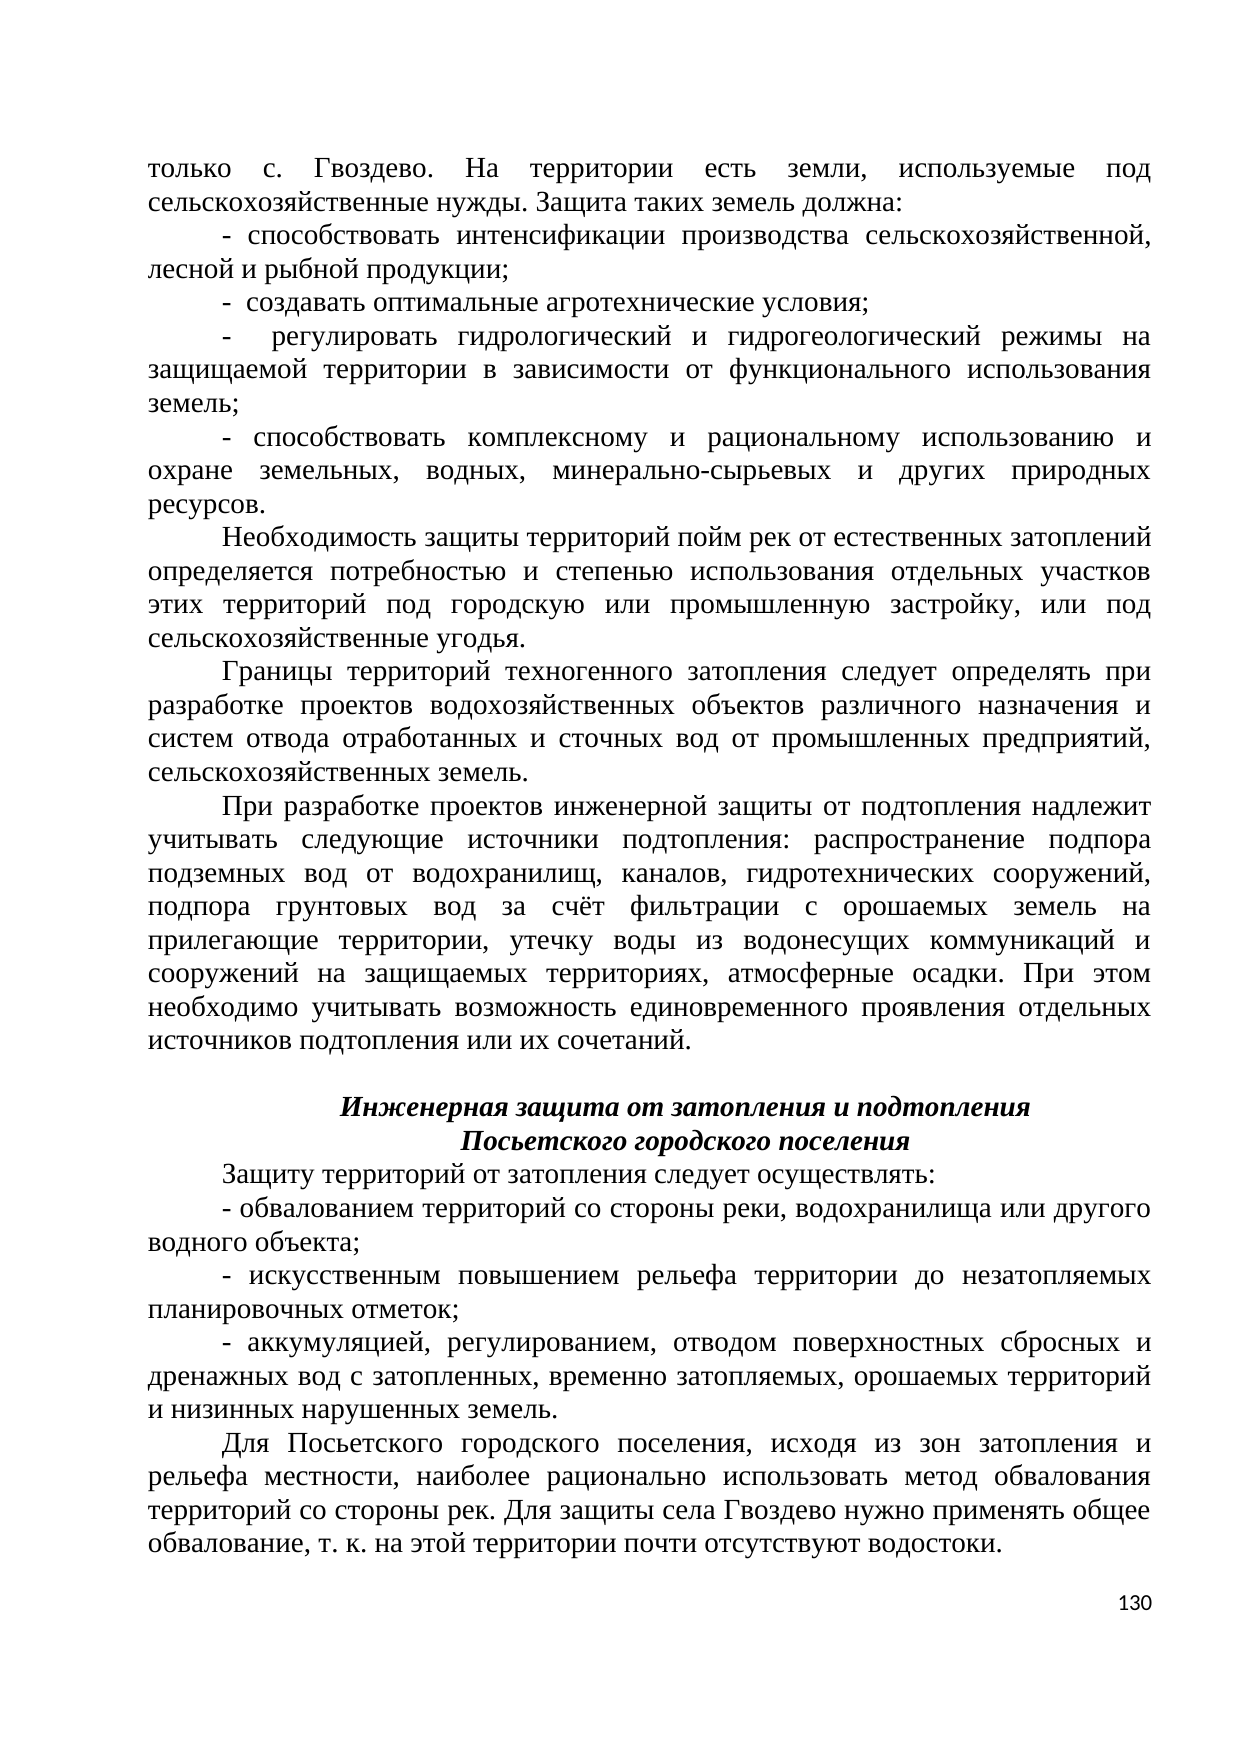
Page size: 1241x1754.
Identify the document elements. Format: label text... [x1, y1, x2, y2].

text - аккумуляцией, регулированием, отводом поверхностных сбросных и дренажных вод с затопленных, временно затопляемых, орошаемых территорий и низинных нарушенных земель. [148, 1324, 1152, 1425]
text - регулировать гидрологический и гидрогеологический режимы на защищаемой территории в зависимости от функционального использования земель; [148, 318, 1152, 419]
text Необходимость защиты территорий пойм рек от естественных затоплений определяется потребностью и степенью использования отдельных участков этих территорий под городскую или промышленную застройку, или под сельскохозяйственные угодья. [148, 519, 1152, 653]
text - создавать оптимальные агротехнические условия; [148, 284, 1152, 318]
text - обвалованием территорий со стороны реки, водохранилища или другого водного объекта; [148, 1190, 1152, 1257]
text Инженерная защита от затопления и подтопления [148, 1089, 1152, 1123]
text - способствовать комплексному и рациональному использованию и охране земельных, водных, минерально-сырьевых и других природных ресурсов. [148, 419, 1152, 519]
text - способствовать интенсификации производства сельскохозяйственной, лесной и рыбной продукции; [148, 217, 1152, 284]
text При разработке проектов инженерной защиты от подтопления надлежит учитывать следующие источники подтопления: распространение подпора подземных вод от водохранилищ, каналов, гидротехнических сооружений, подпора грунтовых вод за счёт фильтрации с орошаемых земель на прилегающие территории, утечку воды из водонесущих коммуникаций и сооружений на защищаемых территориях, атмосферные осадки. При этом необходимо учитывать возможность единовременного проявления отдельных источников подтопления или их сочетаний. [148, 788, 1152, 1056]
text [148, 150, 1152, 217]
text Посьетского городского поселения [148, 1123, 1152, 1157]
text - искусственным повышением рельефа территории до незатопляемых планировочных отметок; [148, 1257, 1152, 1324]
text Границы территорий техногенного затопления следует определять при разработке проектов водохозяйственных объектов различного назначения и систем отвода отработанных и сточных вод от промышленных предприятий, сельскохозяйственных земель. [148, 653, 1152, 788]
text Для Посьетского городского поселения, исходя из зон затопления и рельефа местности, наиболее рационально использовать метод обвалования территорий со стороны рек. Для защиты села Гвоздево нужно применять общее обвалование, т. к. на этой территории почти отсутствуют водостоки. [148, 1425, 1152, 1559]
text Защиту территорий от затопления следует осуществлять: [148, 1157, 1152, 1190]
